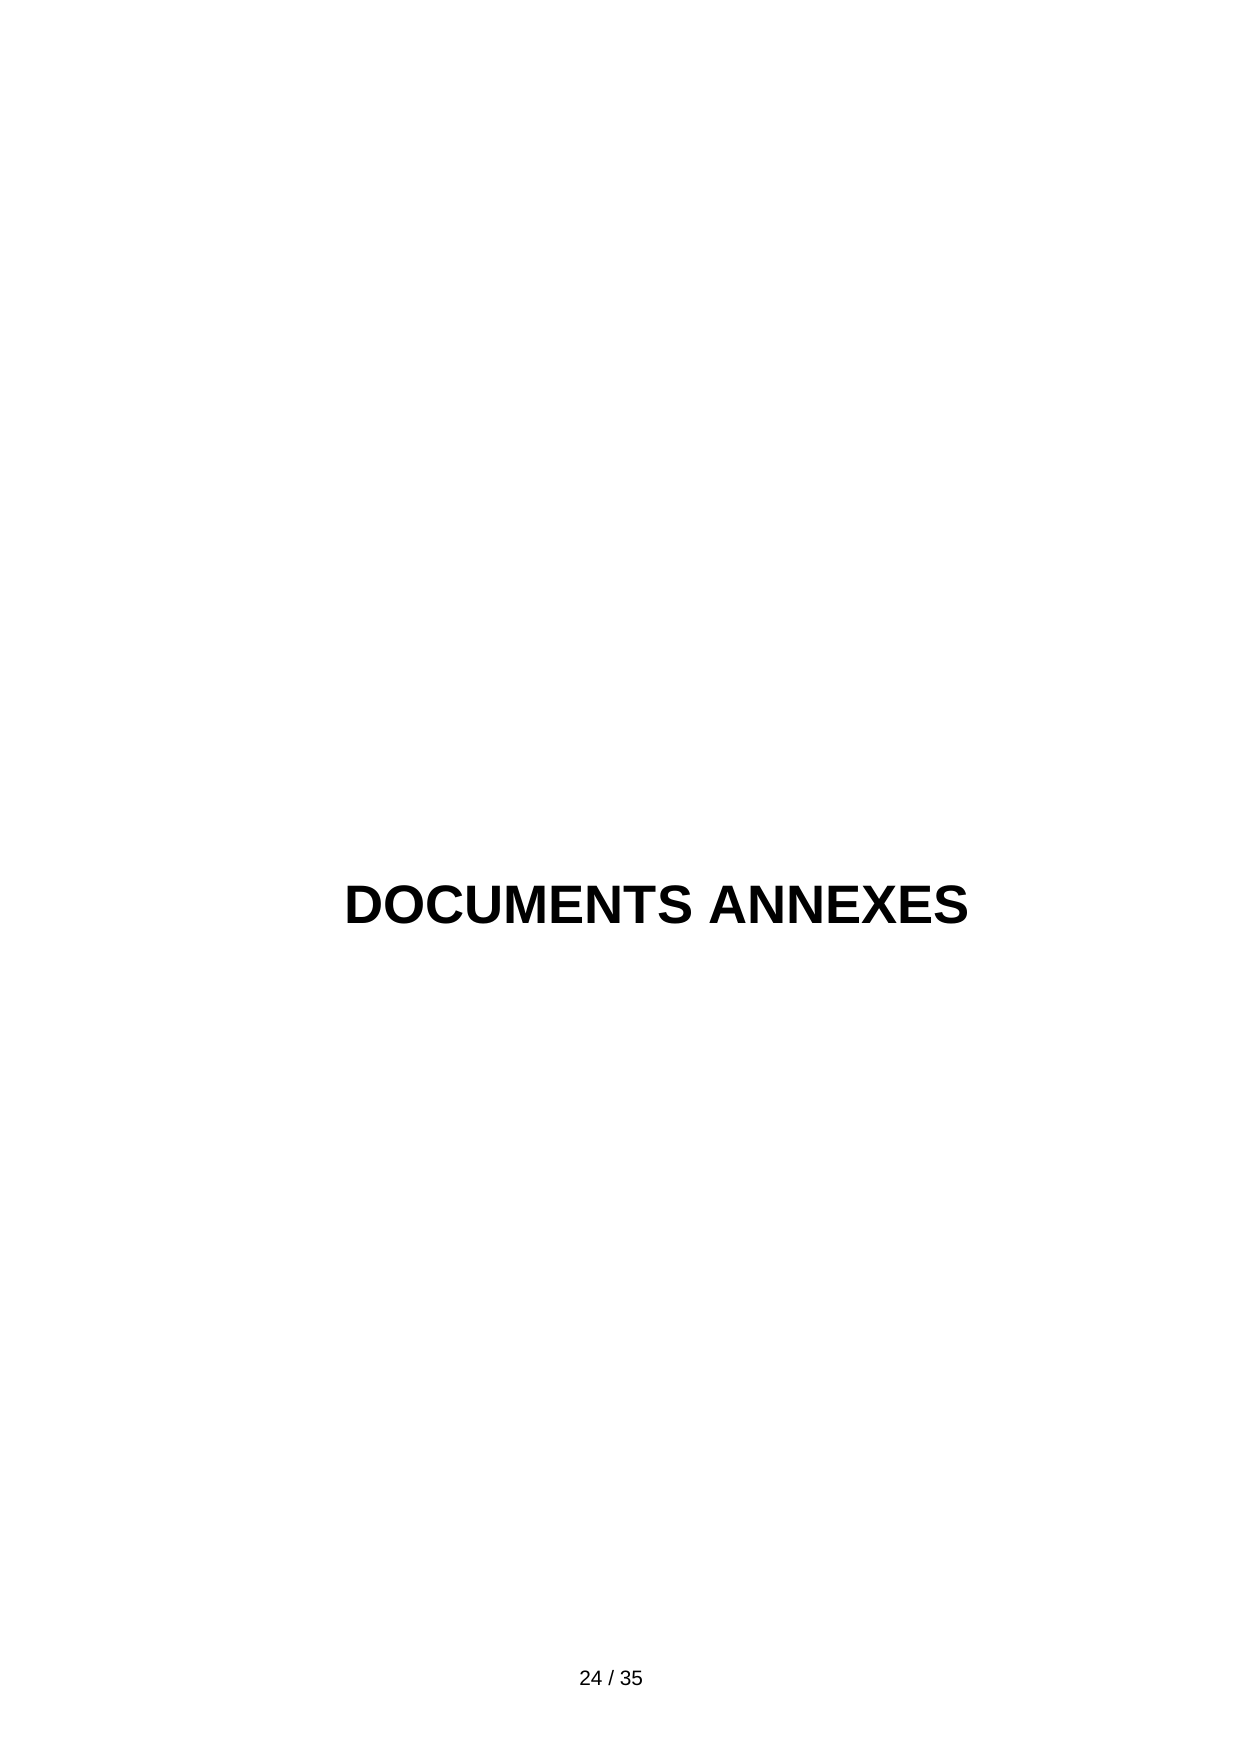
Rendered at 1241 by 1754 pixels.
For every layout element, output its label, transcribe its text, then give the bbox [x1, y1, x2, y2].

text DOCUMENTS ANNEXES [118, 872, 1122, 934]
